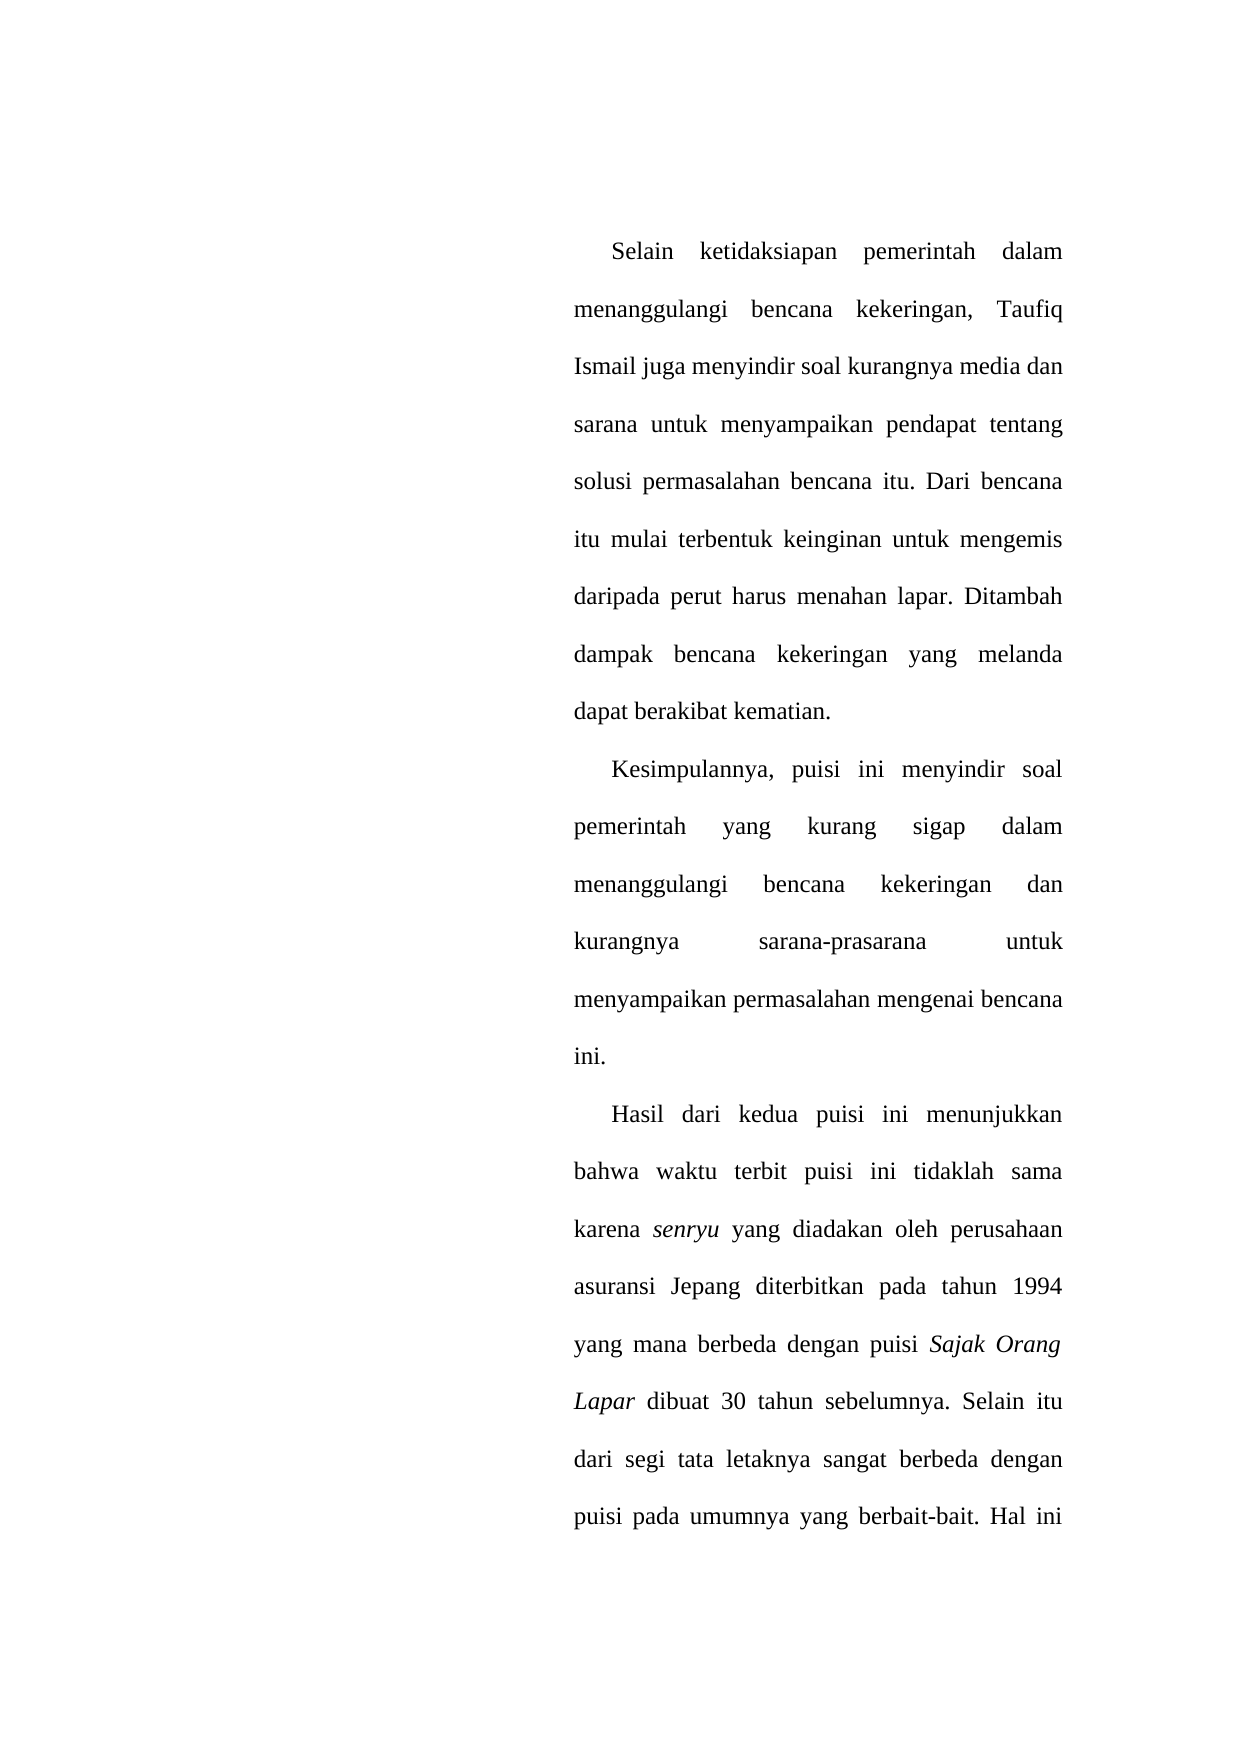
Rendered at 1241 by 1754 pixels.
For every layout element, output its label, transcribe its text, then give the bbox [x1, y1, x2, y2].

list Selain ketidaksiapan pemerintah dalam menanggulangi bencana kekeringan, Taufiq Ismail juga menyindir soal kurangnya media dan sarana untuk menyampaikan pendapat tentang solusi permasalahan bencana itu. Dari bencana itu mulai terbentuk keinginan untuk mengemis daripada perut harus menahan lapar. Ditambah dampak bencana kekeringan yang melanda dapat berakibat kematian. [574, 236, 1063, 725]
list Kesimpulannya, puisi ini menyindir soal pemerintah yang kurang sigap dalam menanggulangi bencana kekeringan dan kurangnya sarana-prasarana untuk menyampaikan permasalahan mengenai bencana ini. [574, 754, 1063, 1070]
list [574, 1099, 1063, 1530]
